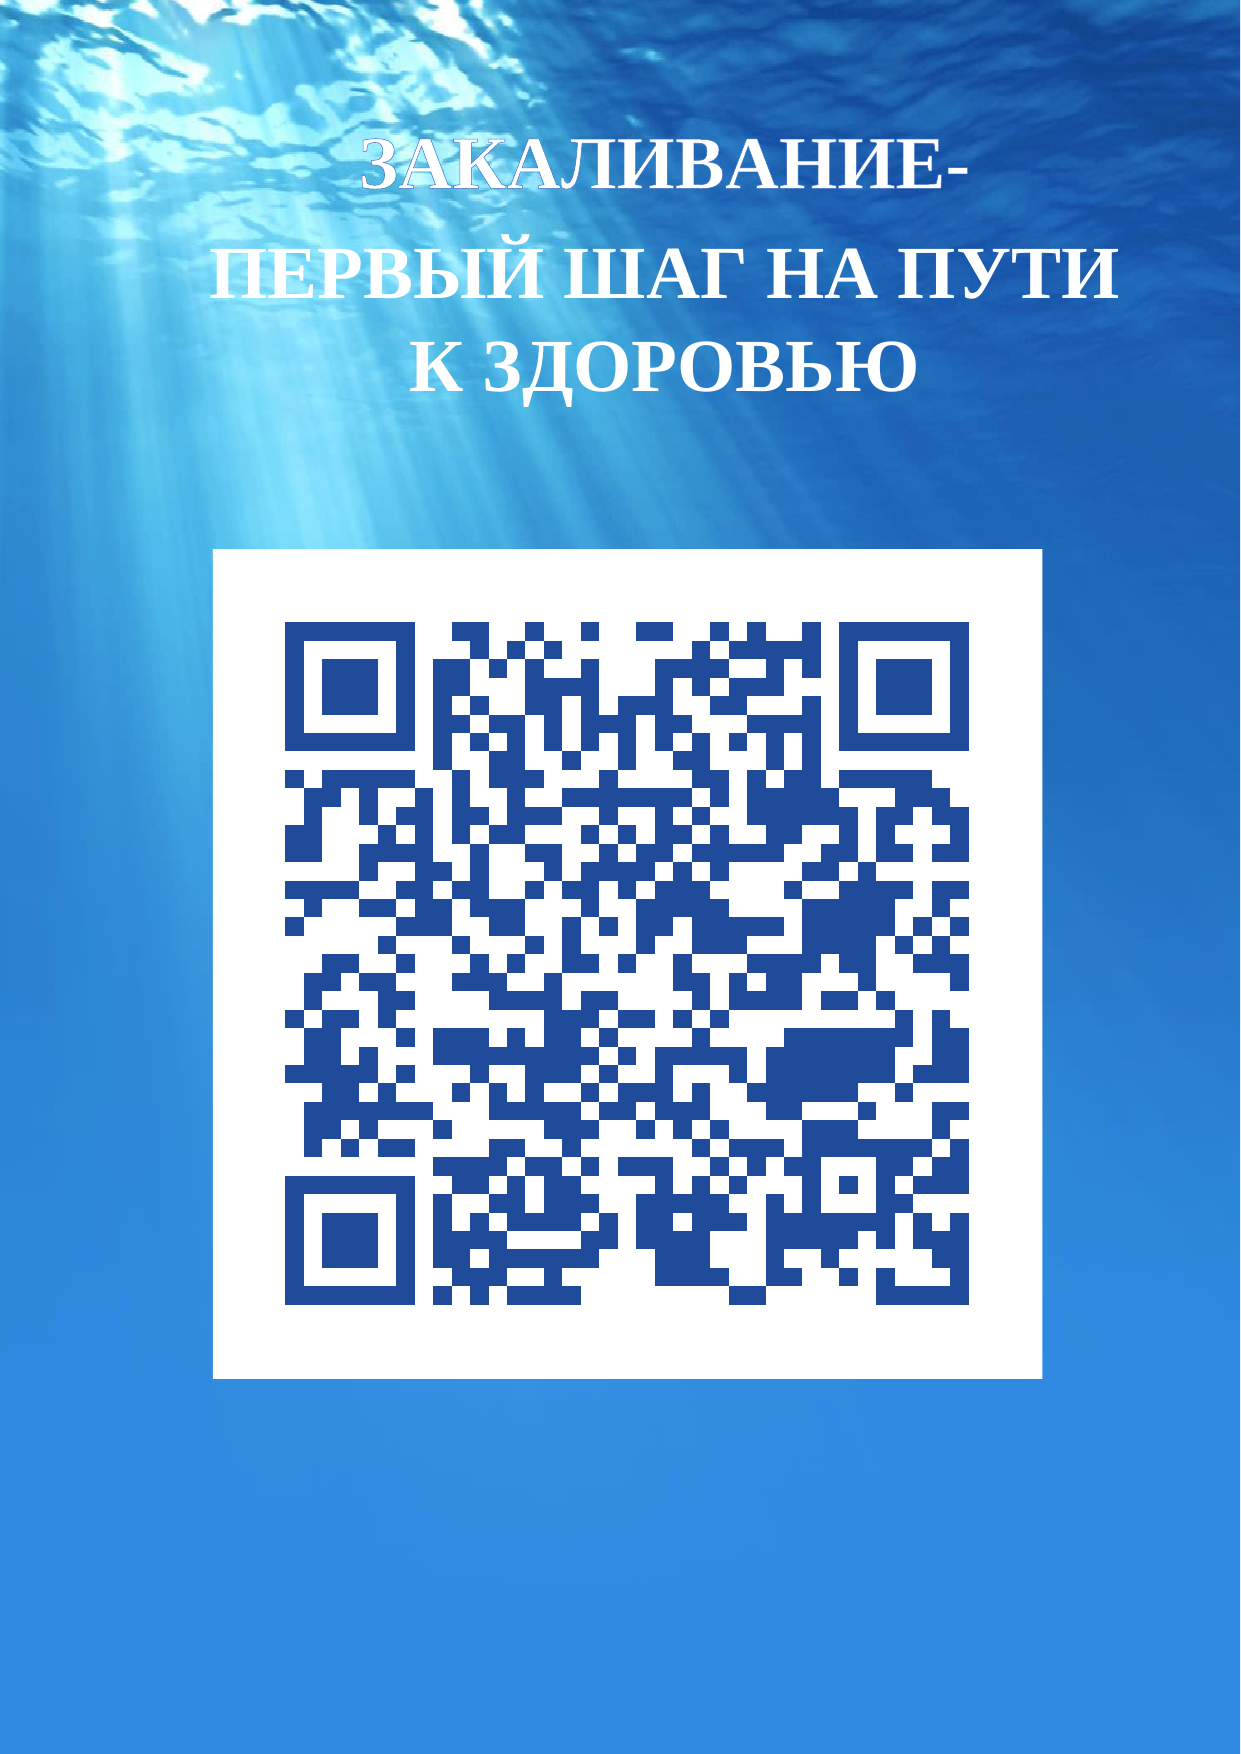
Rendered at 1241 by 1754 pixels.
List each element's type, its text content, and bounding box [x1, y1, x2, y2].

text ПЕРВЫЙ ШАГ НА ПУТИ К ЗДОРОВЬЮ [177, 228, 1152, 407]
text ЗАКАЛИВАНИЕ- [177, 118, 1152, 204]
picture [0, 0, 1241, 1754]
